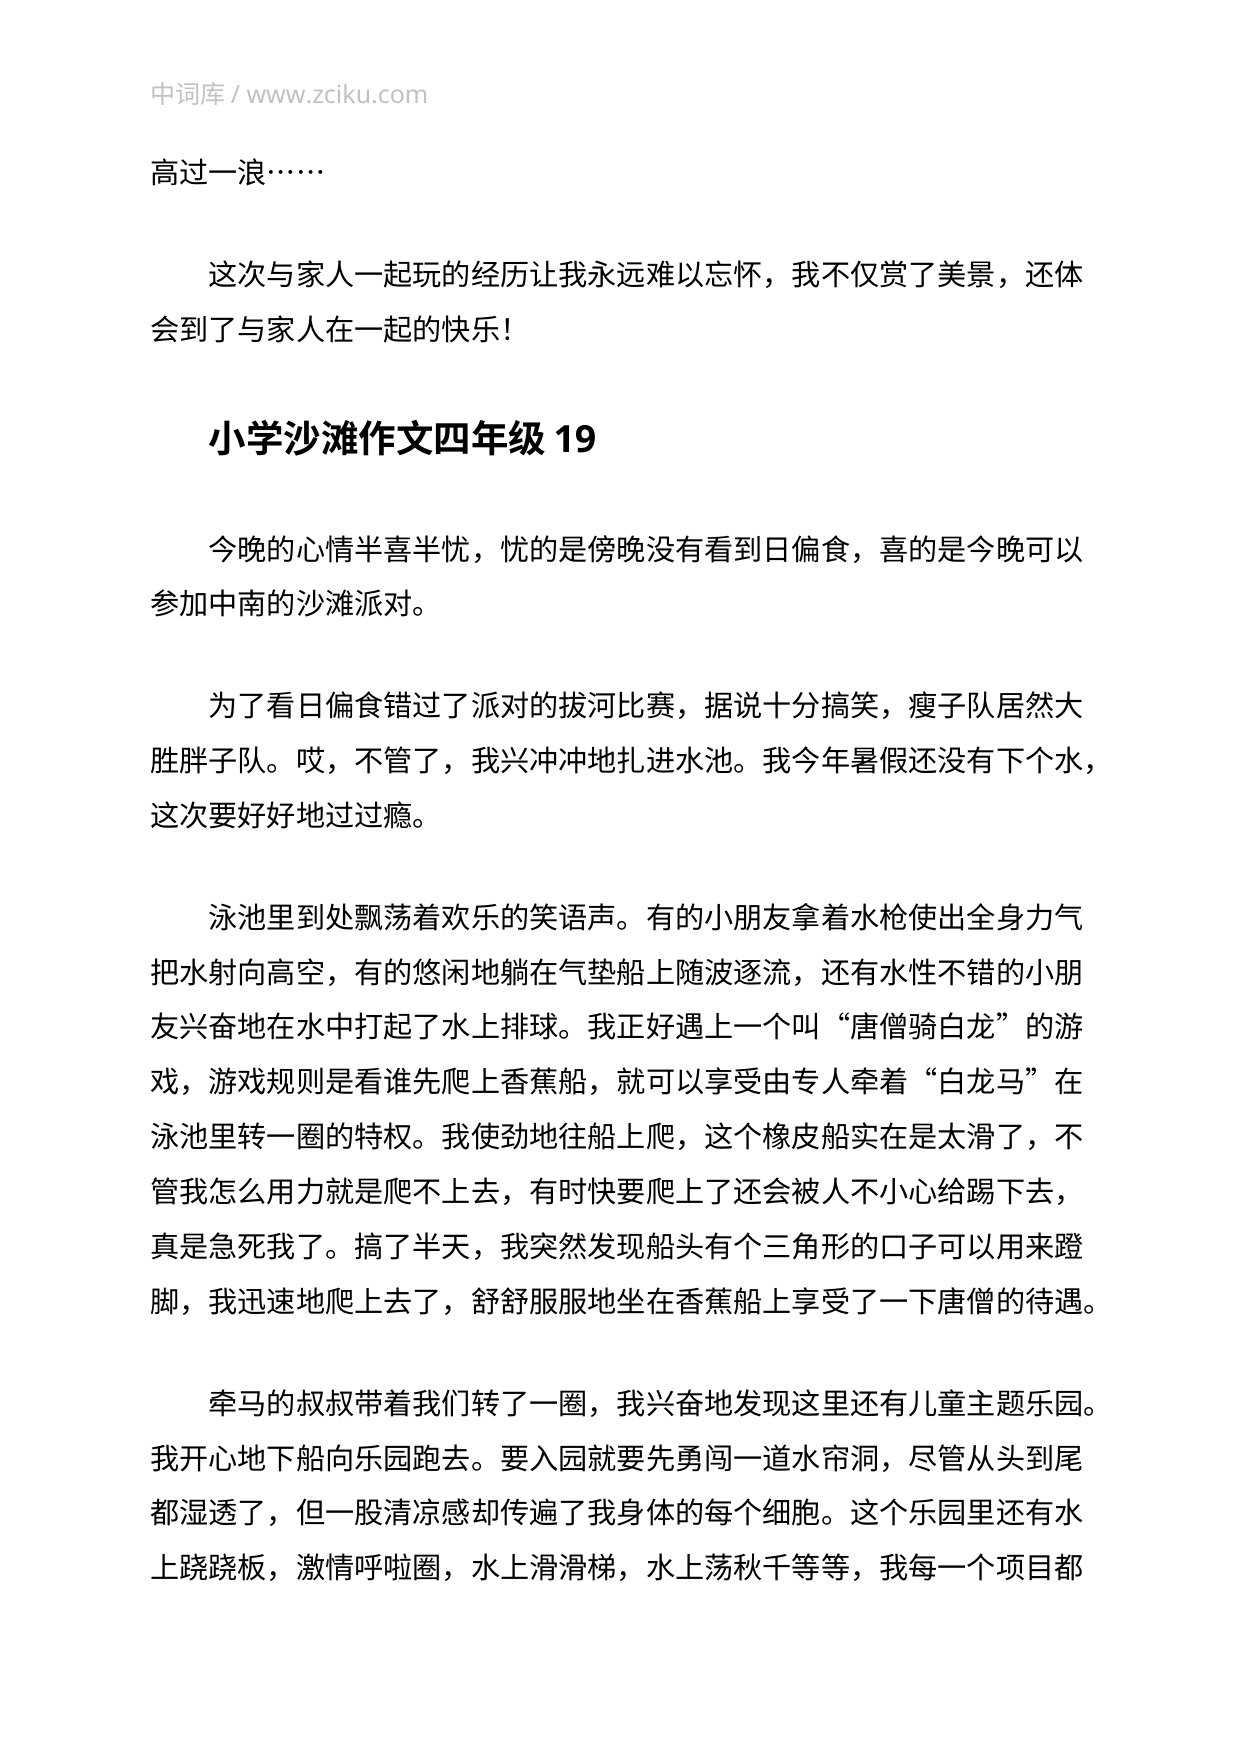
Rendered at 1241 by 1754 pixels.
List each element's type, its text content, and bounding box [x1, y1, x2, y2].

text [150, 150, 1090, 192]
text 今晚的心情半喜半忧，忧的是傍晚没有看到日偏食，喜的是今晚可以参加中南的沙滩派对。 [150, 526, 1090, 623]
text 这次与家人一起玩的经历让我永远难以忘怀，我不仅赏了美景，还体会到了与家人在一起的快乐！ [150, 252, 1090, 349]
text 泳池里到处飘荡着欢乐的笑语声。有的小朋友拿着水枪使出全身力气把水射向高空，有的悠闲地躺在气垫船上随波逐流，还有水性不错的小朋友兴奋地在水中打起了水上排球。我正好遇上一个叫“唐僧骑白龙”的游戏，游戏规则是看谁先爬上香蕉船，就可以享受由专人牵着“白龙马”在泳池里转一圈的特权。我使劲地往船上爬，这个橡皮船实在是太滑了，不管我怎么用力就是爬不上去，有时快要爬上了还会被人不小心给踢下去，真是急死我了。搞了半天，我突然发现船头有个三角形的口子可以用来蹬脚，我迅速地爬上去了，舒舒服服地坐在香蕉船上享受了一下唐僧的待遇。 [150, 894, 1090, 1321]
text 为了看日偏食错过了派对的拔河比赛，据说十分搞笑，瘦子队居然大胜胖子队。哎，不管了，我兴冲冲地扎进水池。我今年暑假还没有下个水，这次要好好地过过瘾。 [150, 683, 1090, 835]
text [150, 1380, 1090, 1587]
text 小学沙滩作文四年级19 [150, 408, 1090, 463]
